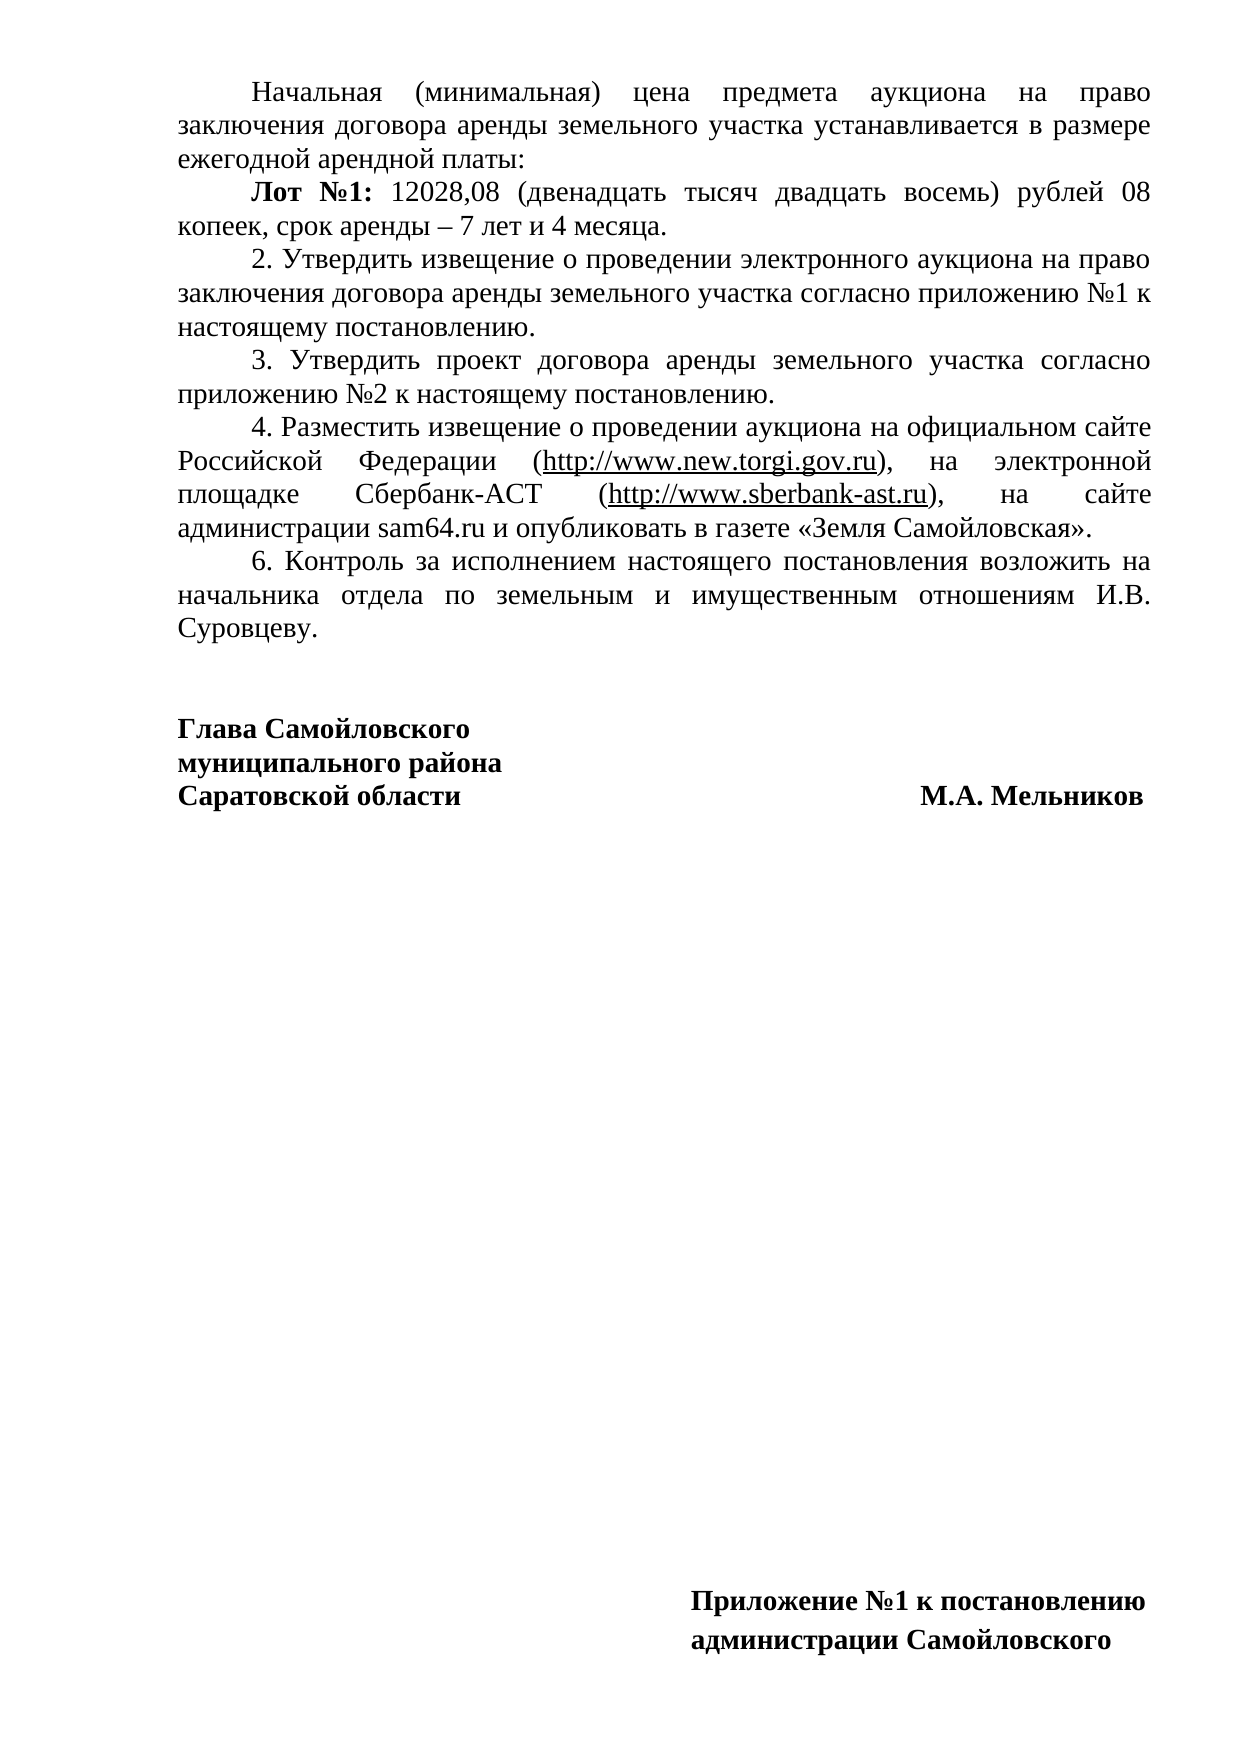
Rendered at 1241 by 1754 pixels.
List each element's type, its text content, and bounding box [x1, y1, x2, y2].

text Саратовской области М.А. Мельников [177, 778, 1152, 812]
text 4. Разместить извещение о проведении аукциона на официальном сайте Российской Федерации (http://www.new.torgi.gov.ru), на электронной площадке Сбербанк-АСТ (http://www.sberbank-ast.ru), на сайте администрации sam64.ru и опубликовать в газете «Земля Самойловская». [177, 409, 1152, 543]
text муниципального района [177, 745, 1152, 778]
text Начальная (минимальная) цена предмета аукциона на право заключения договора аренды земельного участка устанавливается в размере ежегодной арендной платы: [177, 74, 1152, 174]
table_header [679, 1583, 1163, 1680]
text 3. Утвердить проект договора аренды земельного участка согласно приложению №2 к настоящему постановлению. [177, 342, 1152, 409]
text Глава Самойловского [177, 711, 1152, 745]
text 2. Утвердить извещение о проведении электронного аукциона на право заключения договора аренды земельного участка согласно приложению №1 к настоящему постановлению. [177, 242, 1152, 342]
text 6. Контроль за исполнением настоящего постановления возложить на начальника отдела по земельным и имущественным отношениям И.В. Суровцеву. [177, 543, 1152, 644]
text Лот №1: 12028,08 (двенадцать тысяч двадцать восемь) рублей 08 копеек, срок аренды – 7 лет и 4 месяца. [177, 174, 1152, 242]
